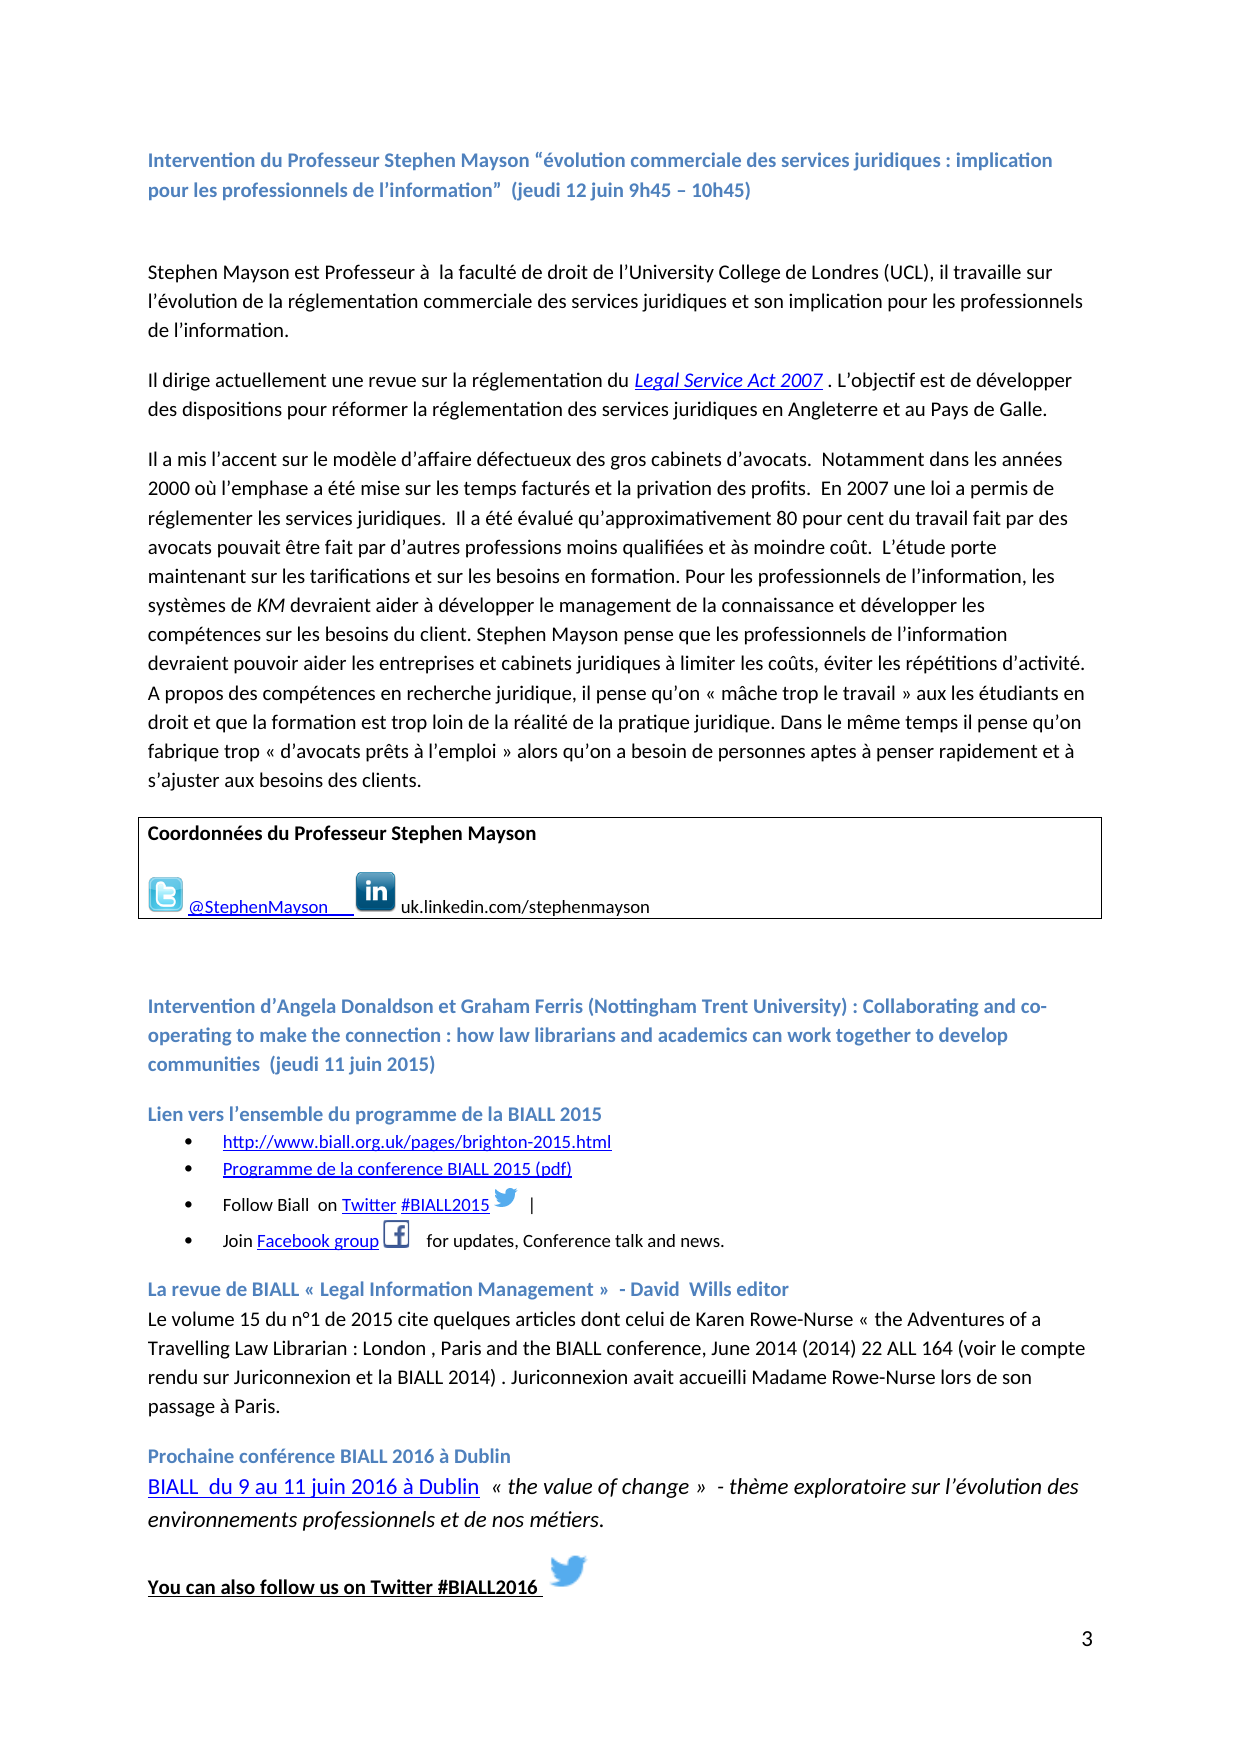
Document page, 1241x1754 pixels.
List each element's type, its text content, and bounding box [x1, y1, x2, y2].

text Le volume 15 du n°1 de 2015 cite quelques articles dont celui de Karen Rowe-Nurse « the Adventures of a Travelling Law Librarian : London , Paris and the BIALL conference, June 2014 (2014) 22 ALL 164 (voir le compte rendu sur Juriconnexion et la BIALL 2014) . Juriconnexion avait accueilli Madame Rowe-Nurse lors de son passage à Paris. [148, 1306, 1093, 1419]
picture [542, 1548, 596, 1595]
list Join Facebook group for updates, Conference talk and news. [185, 1220, 1093, 1252]
subtitle Prochaine conférence BIALL 2016 à Dublin [148, 1443, 1093, 1469]
text Il a mis l’accent sur le modèle d’affaire défectueux des gros cabinets d’avocats. Notamment dans les années 2000 où l’emphase a été mise sur les temps facturés et la privation des profits. En 2007 une loi a permis de réglementer les services juridiques. Il a été évalué qu’approximativement 80 pour cent du travail fait par des avocats pouvait être fait par d’autres professions moins qualifiées et às moindre coût. L’étude porte maintenant sur les tarifications et sur les besoins en formation. Pour les professionnels de l’information, les systèmes de KM devraient aider à développer le management de la connaissance et développer les compétences sur les besoins du client. Stephen Mayson pense que les professionnels de l’information devraient pouvoir aider les entreprises et cabinets juridiques à limiter les coûts, éviter les répétitions d’activité. A propos des compétences en recherche juridique, il pense qu’on « mâche trop le travail » aux les étudiants en droit et que la formation est trop loin de la réalité de la pratique juridique. Dans le même temps il pense qu’on fabrique trop « d’avocats prêts à l’emploi » alors qu’on a besoin de personnes aptes à penser rapidement et à s’ajuster aux besoins des clients. [148, 446, 1093, 793]
subtitle La revue de BIALL « Legal Information Management » - David Wills editor [148, 1277, 1093, 1302]
text Coordonnées du Professeur Stephen Mayson [139, 818, 1101, 846]
picture [353, 870, 397, 913]
list Programme de la conference BIALL 2015 (pdf) [185, 1157, 1093, 1180]
text Stephen Mayson est Professeur à la faculté de droit de l’University College de Londres (UCL), il travaille sur l’évolution de la réglementation commerciale des services juridiques et son implication pour les professionnels de l’information. [148, 259, 1093, 343]
picture [383, 1220, 410, 1248]
subtitle You can also follow us on Twitter #BIALL2016 [148, 1537, 1093, 1599]
text @StephenMayson uk.linkedin.com/stephenmayson [139, 867, 1101, 918]
text BIALL du 9 au 11 juin 2016 à Dublin « the value of change » - thème exploratoire sur l’évolution des environnements professionnels et de nos métiers. [148, 1472, 1093, 1533]
picture [489, 1183, 523, 1212]
list http://www.biall.org.uk/pages/brighton-2015.html [185, 1131, 1093, 1153]
picture [147, 877, 184, 913]
text Il dirige actuellement une revue sur la réglementation du Legal Service Act 2007 . L’objectif est de développer des dispositions pour réformer la réglementation des services juridiques en Angleterre et au Pays de Galle. [148, 367, 1093, 422]
list Follow Biall on Twitter #BIALL2015 | [185, 1183, 1093, 1217]
subtitle Lien vers l’ensemble du programme de la BIALL 2015 [148, 1101, 1093, 1127]
subtitle Intervention du Professeur Stephen Mayson “évolution commerciale des services juridiques : implication pour les professionnels de l’information” (jeudi 12 juin 9h45 – 10h45) [148, 148, 1093, 202]
subtitle Intervention d’Angela Donaldson et Graham Ferris (Nottingham Trent University) : Collaborating and co-operating to make the connection : how law librarians and academics can work together to develop communities (jeudi 11 juin 2015) [148, 993, 1093, 1077]
